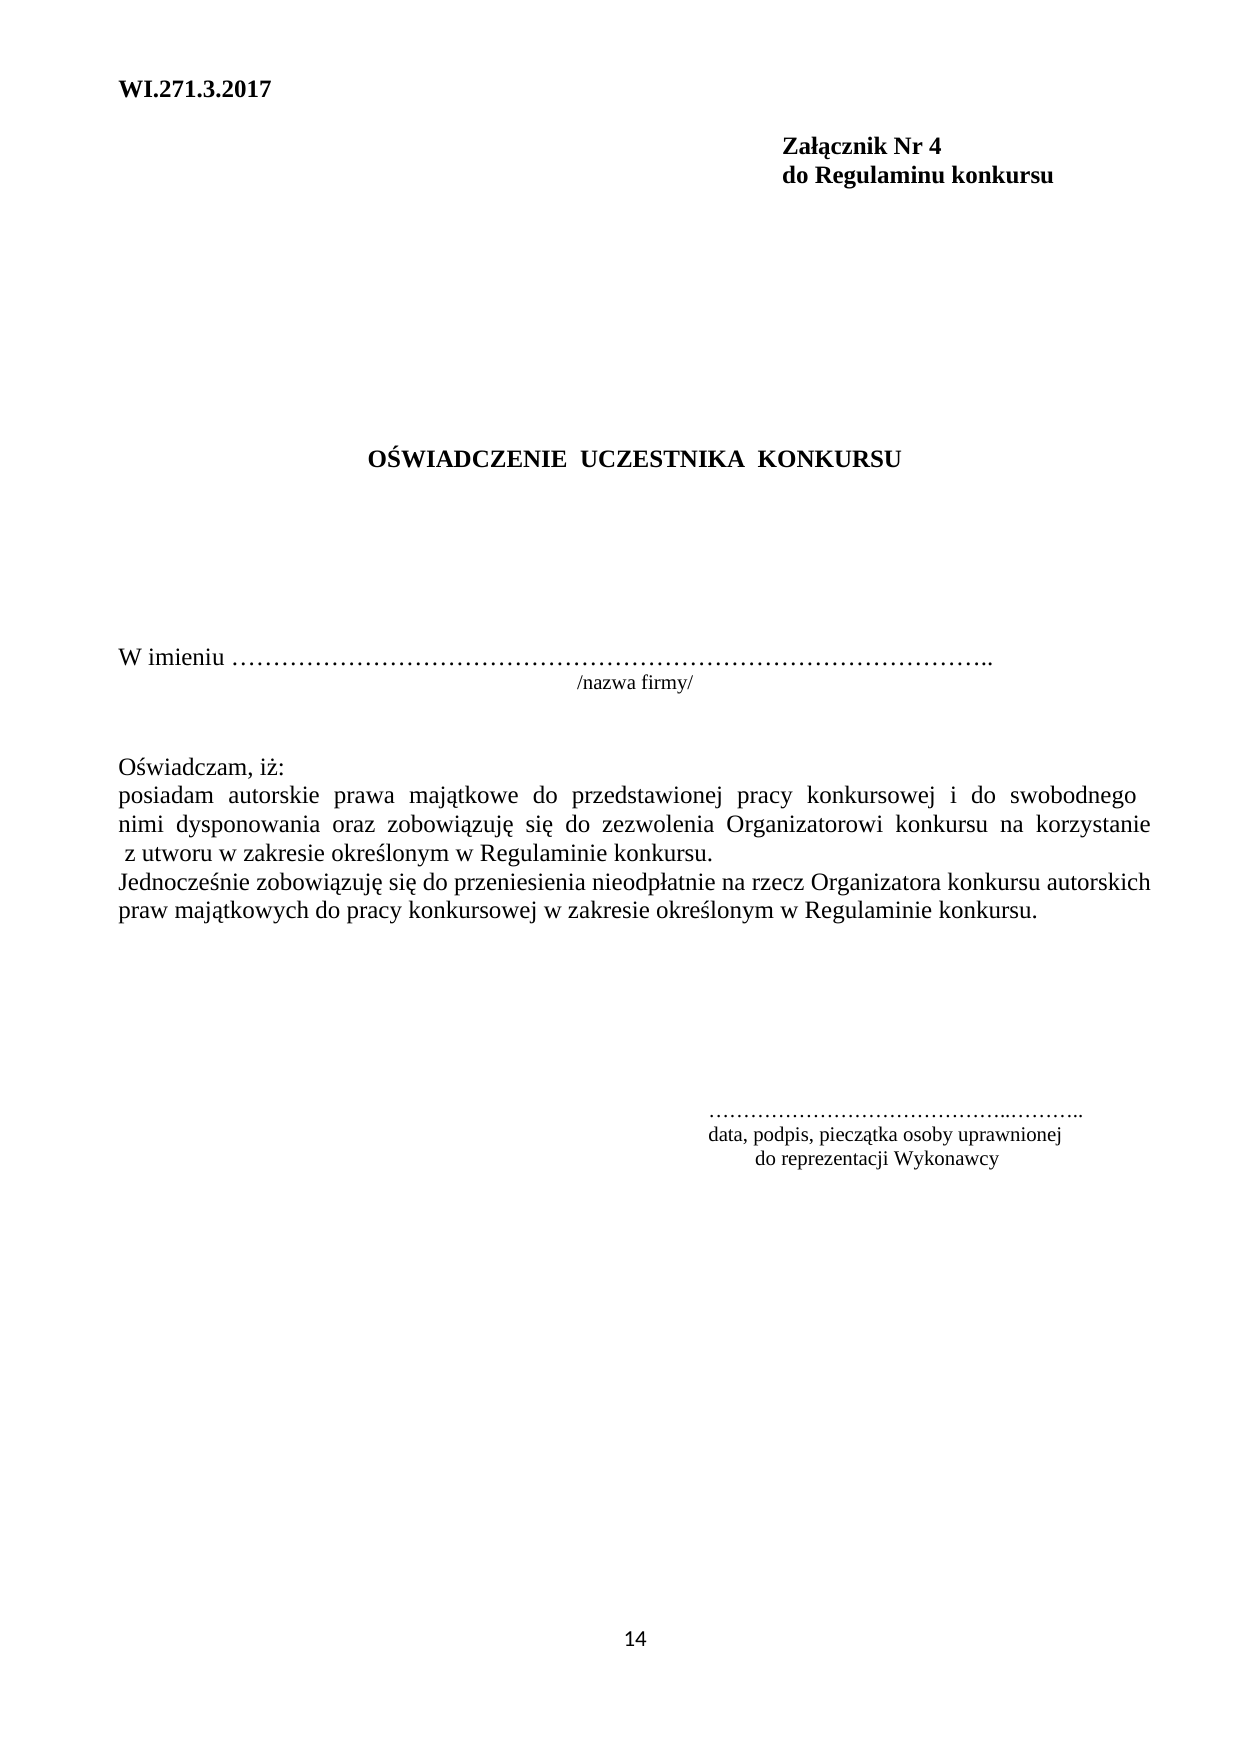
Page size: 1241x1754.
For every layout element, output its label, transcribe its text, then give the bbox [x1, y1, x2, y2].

text W imieniu ……………………………………………………………………………….. [118, 642, 1152, 670]
text posiadam autorskie prawa majątkowe do przedstawionej pracy konkursowej i do swobodnego nimi dysponowania oraz zobowiązuję się do zezwolenia Organizatorowi konkursu na korzystanie z utworu w zakresie określonym w Regulaminie konkursu. [118, 781, 1152, 867]
text do Regulaminu konkursu [118, 160, 1152, 189]
text ……………………………………..……….. [118, 1097, 1152, 1122]
text OŚWIADCZENIE UCZESTNIKA KONKURSU [118, 444, 1152, 473]
text Jednocześnie zobowiązuję się do przeniesienia nieodpłatnie na rzecz Organizatora konkursu autorskich praw majątkowych do pracy konkursowej w zakresie określonym w Regulaminie konkursu. [118, 867, 1152, 924]
text Oświadczam, iż: [118, 752, 1152, 781]
text /nazwa firmy/ [118, 670, 1152, 694]
text do reprezentacji Wykonawcy [118, 1146, 1152, 1170]
text data, podpis, pieczątka osoby uprawnionej [118, 1122, 1152, 1146]
text Załącznik Nr 4 [118, 131, 1152, 160]
